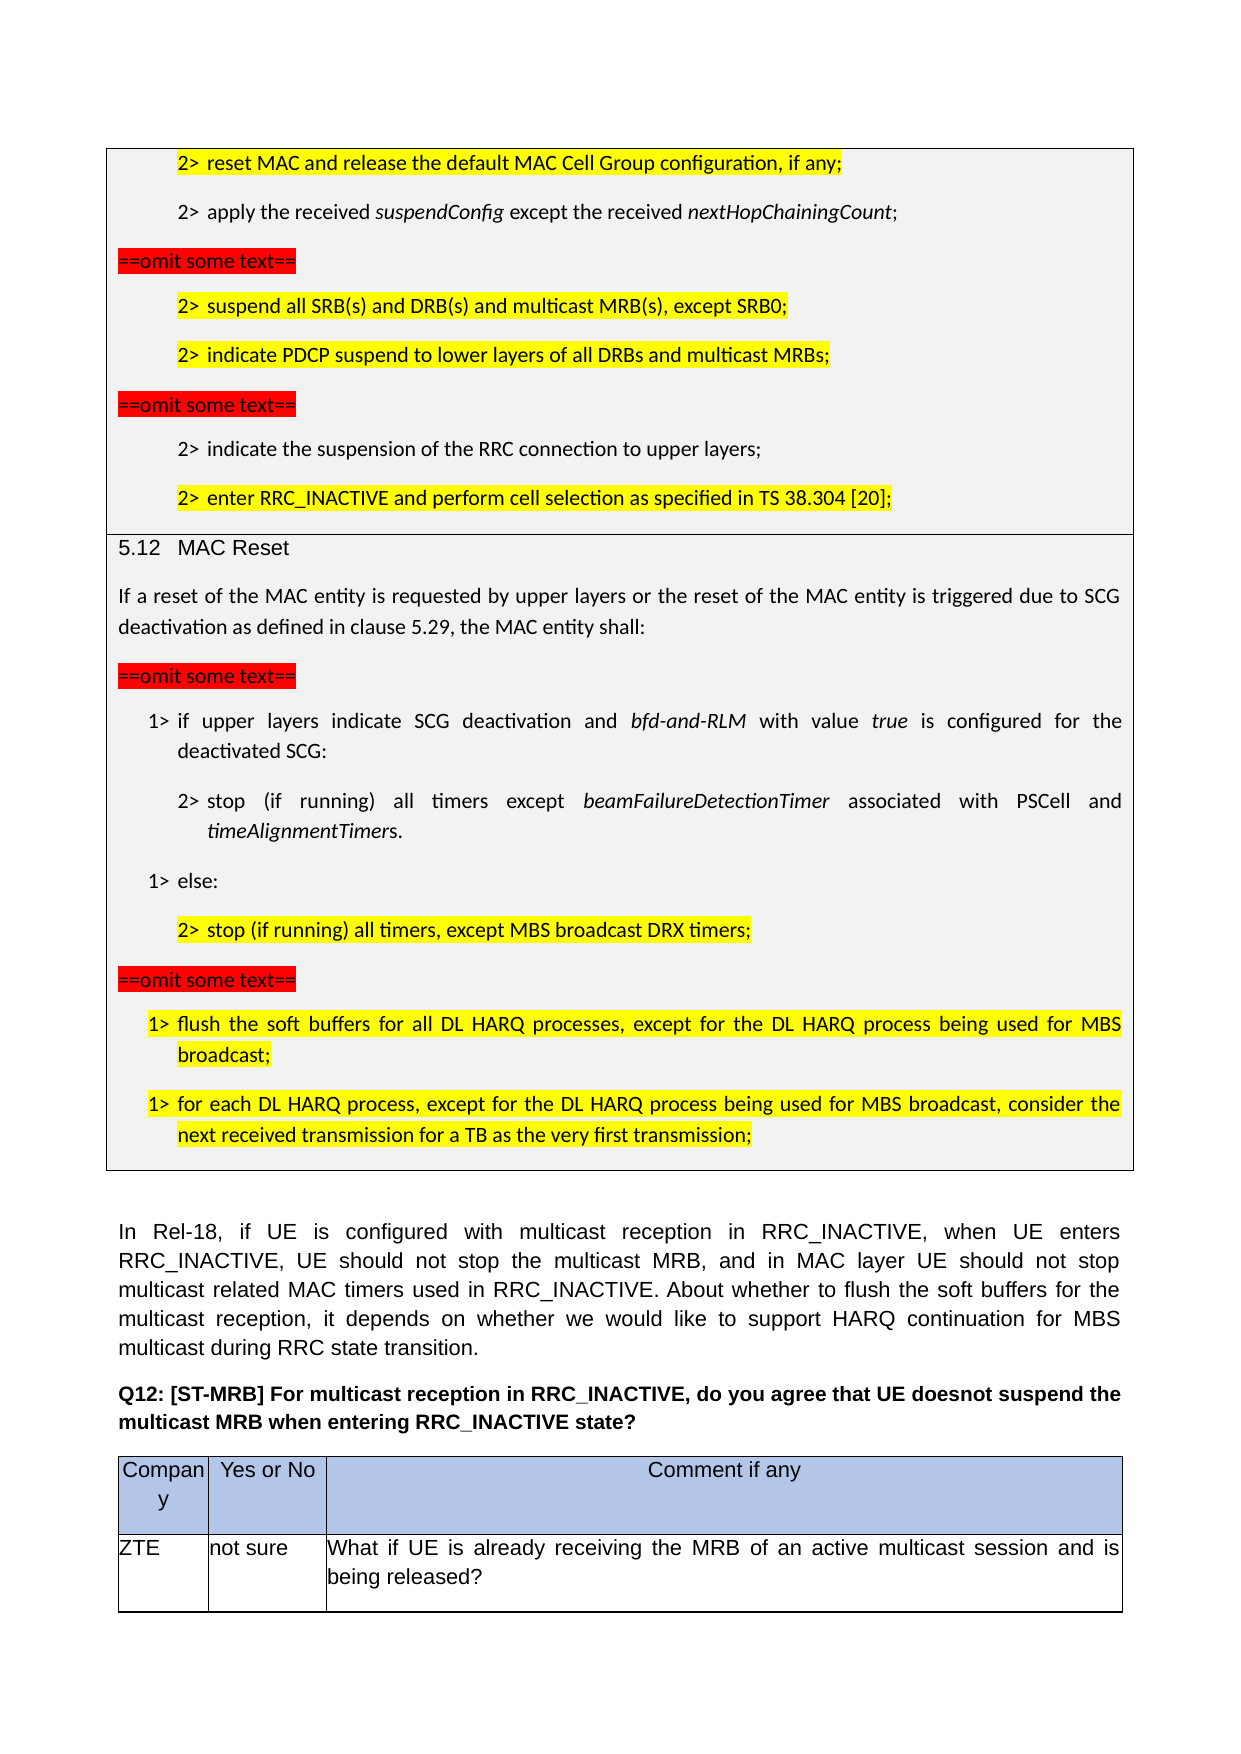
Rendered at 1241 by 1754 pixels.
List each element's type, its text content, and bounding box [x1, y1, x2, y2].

table_header Comment if any [327, 1457, 1122, 1534]
table_cell not sure [209, 1535, 326, 1611]
table_header Yes or No [209, 1457, 326, 1534]
table_cell 5.12 MAC Reset If a reset of the MAC entity is requested by upper layers or the reset of the MAC entity is triggered due to SCG deactivation as defined in clause 5.29, the MAC entity shall: ==omit some text== 1> if upper layers indicate SCG deactivation and bfd-and-RLM with value true is configured for the deactivated SCG: 2> stop (if running) all timers except beamFailureDetectionTimer associated with PSCell and timeAlignmentTimers. 1> else: 2> stop (if running) all timers, except MBS broadcast DRX timers; ==omit some text== 1> flush the soft buffers for all DL HARQ processes, except for the DL HARQ process being used for MBS broadcast; 1> for each DL HARQ process, except for the DL HARQ process being used for MBS broadcast, consider the next received transmission for a TB as the very first transmission; [107, 535, 1133, 1170]
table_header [107, 149, 1133, 534]
text In Rel-18, if UE is configured with multicast reception in RRC_INACTIVE, when UE enters RRC_INACTIVE, UE should not stop the multicast MRB, and in MAC layer UE should not stop multicast related MAC timers used in RRC_INACTIVE. About whether to flush the soft buffers for the multicast reception, it depends on whether we would like to support HARQ continuation for MBS multicast during RRC state transition. [118, 1219, 1122, 1360]
table_cell ZTE [119, 1535, 208, 1611]
table_cell What if UE is already receiving the MRB of an active multicast session and is being released? [327, 1535, 1122, 1611]
subtitle Q12: [ST-MRB] For multicast reception in RRC_INACTIVE, do you agree that UE doesnot suspend the multicast MRB when entering RRC_INACTIVE state? [118, 1382, 1122, 1434]
table_header Company [119, 1457, 208, 1534]
